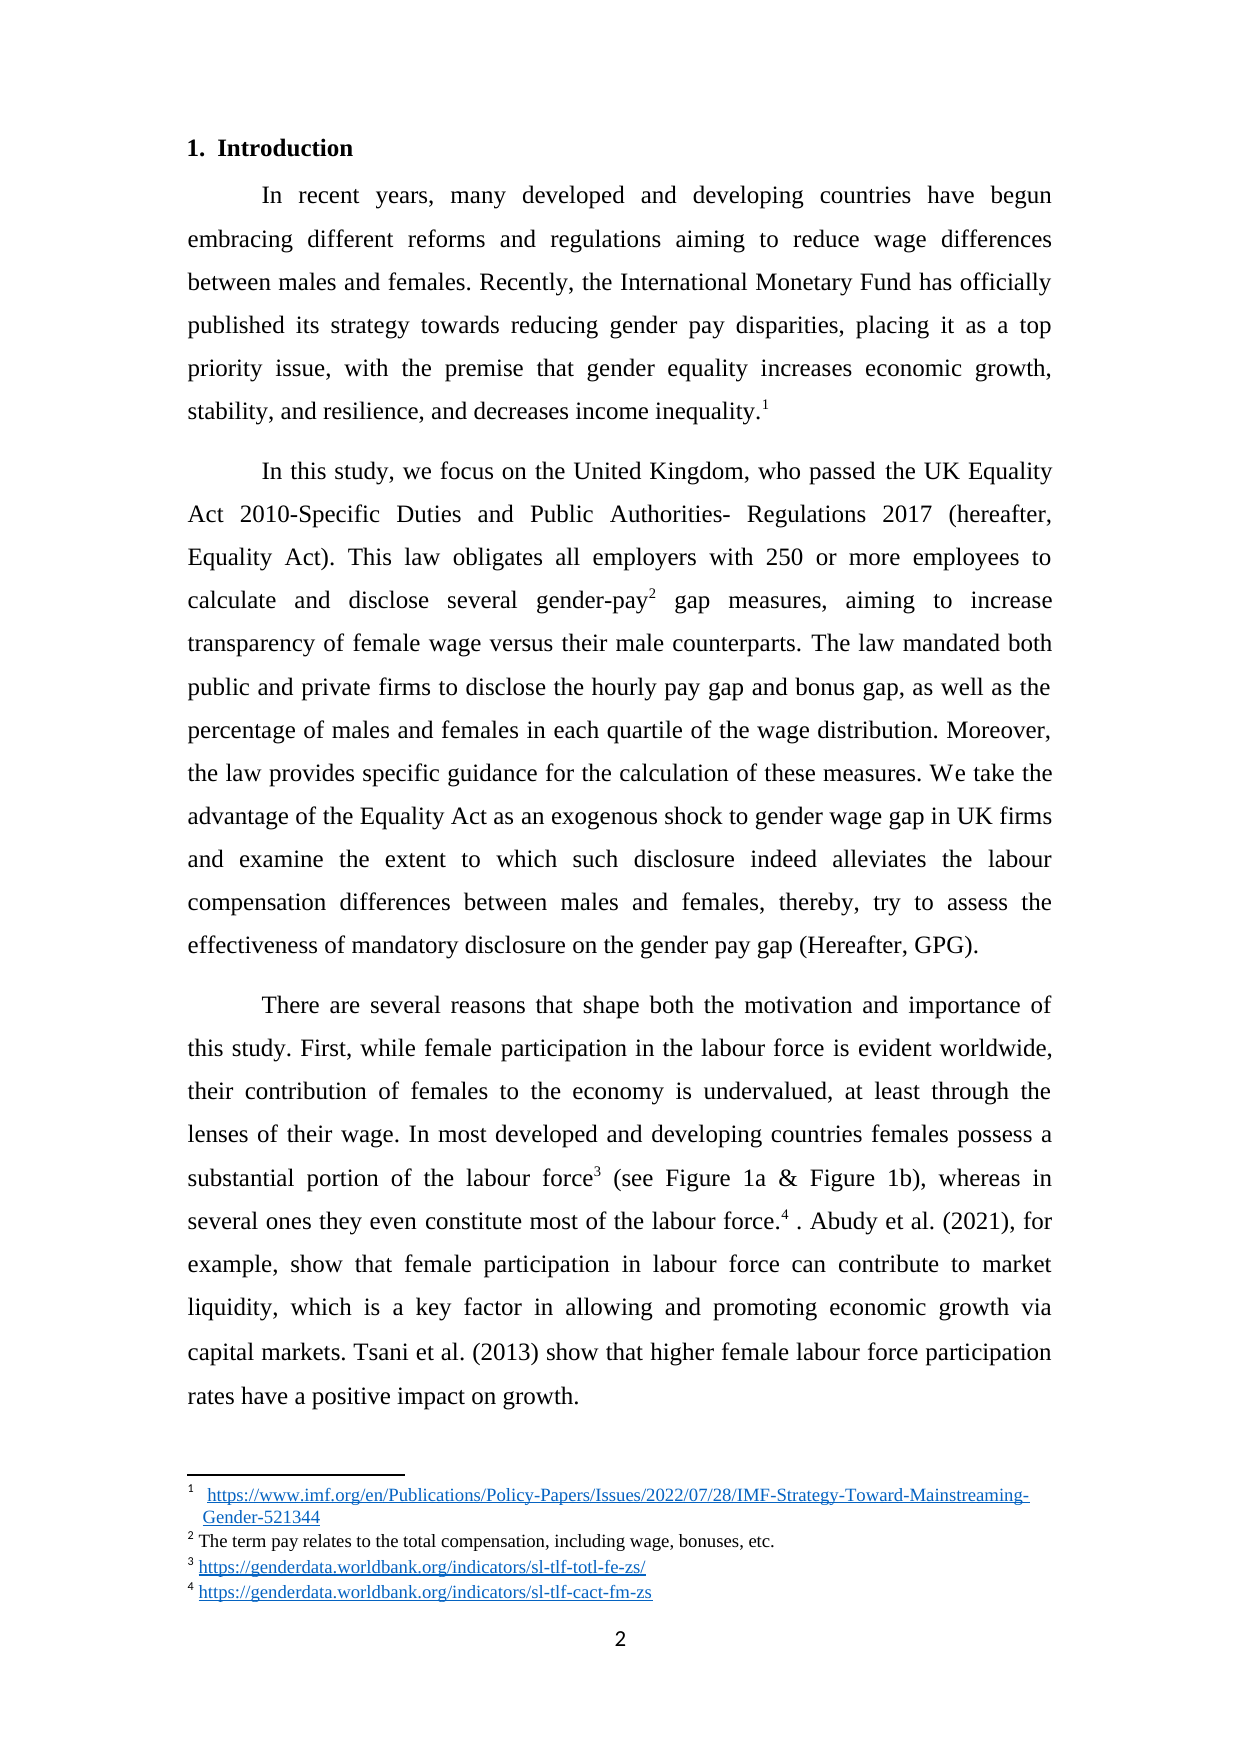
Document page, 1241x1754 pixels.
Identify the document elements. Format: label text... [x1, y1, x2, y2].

text There are several reasons that shape both the motivation and importance of this study. First, while female participation in the labour force is evident worldwide, their contribution of females to the economy is undervalued, at least through the lenses of their wage. In most developed and developing countries females possess a substantial portion of the labour force (see Figure 1a & Figure 1b), whereas in several ones they even constitute most of the labour force. . Abudy et al. (2021), for example, show that female participation in labour force can contribute to market liquidity, which is a key factor in allowing and promoting economic growth via capital markets. Tsani et al. (2013) show that higher female labour force participation rates have a positive impact on growth. [187, 990, 1053, 1410]
text In recent years, many developed and developing countries have begun embracing different reforms and regulations aiming to reduce wage differences between males and females. Recently, the International Monetary Fund has officially published its strategy towards reducing gender pay disparities, placing it as a top priority issue, with the premise that gender equality increases economic growth, stability, and resilience, and decreases income inequality. [187, 181, 1053, 425]
list Introduction [186, 133, 1053, 162]
text In this study, we focus on the United Kingdom, who passed the UK Equality Act 2010-Specific Duties and Public Authorities- Regulations 2017 (hereafter, Equality Act). This law obligates all employers with 250 or more employees to calculate and disclose several gender-pay gap measures, aiming to increase transparency of female wage versus their male counterparts. The law mandated both public and private firms to disclose the hourly pay gap and bonus gap, as well as the percentage of males and females in each quartile of the wage distribution. Moreover, the law provides specific guidance for the calculation of these measures. We take the advantage of the Equality Act as an exogenous shock to gender wage gap in UK firms and examine the extent to which such disclosure indeed alleviates the labour compensation differences between males and females, thereby, try to assess the effectiveness of mandatory disclosure on the gender pay gap (Hereafter, GPG). [187, 456, 1053, 959]
